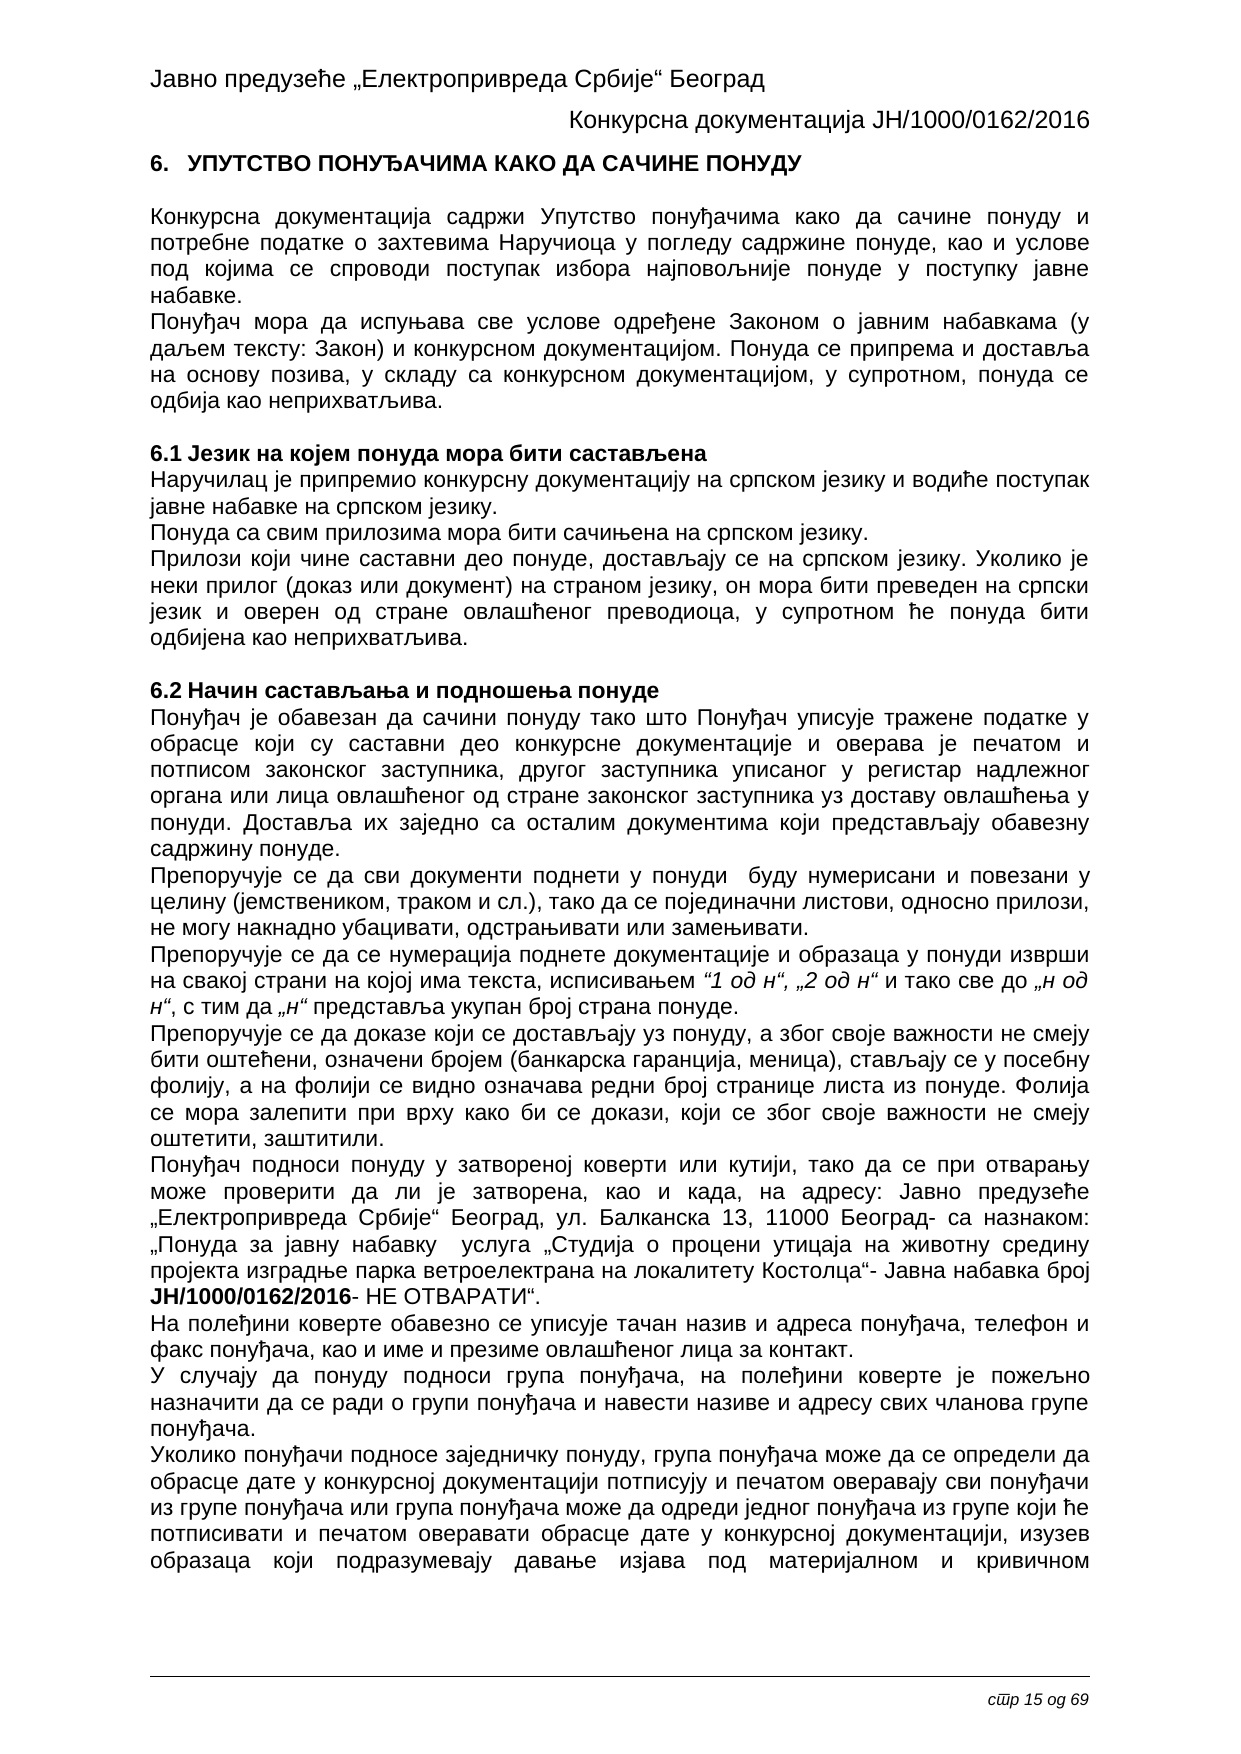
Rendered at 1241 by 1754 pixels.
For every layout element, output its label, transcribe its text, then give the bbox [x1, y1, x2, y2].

text Понуђач мора да испуњава све услове одређене Законом о јавним набавкама (у даљем тексту: Закон) и конкурсном документацијом. Понуда се припрема и доставља на основу позива, у складу са конкурсном документацијом, у супротном, понуда се одбија као неприхватљива. [150, 308, 1090, 413]
list Начин састављања и подношења понуде [150, 677, 1090, 703]
text Препоручује се да доказе који се достављају уз понуду, а због своје важности не смеју бити оштећени, означени бројем (банкарска гаранција, меница), стављају се у посебну фолију, а на фолији се видно означава редни број странице листа из понуде. Фолија се мора залепити при врху како би се докази, који се због своје важности не смеју оштетити, заштитили. [150, 1020, 1090, 1151]
text У случају да понуду подноси група понуђача, на полеђини коверте је пожељно назначити да се ради о групи понуђача и навести називе и адресу свих чланова групе понуђача. [150, 1362, 1090, 1441]
text Понуда са свим прилозима мора бити сачињена на српском језику. [150, 519, 1090, 545]
text Прилози који чине саставни део понуде, достављају се на српском језику. Уколико је неки прилог (доказ или документ) на страном језику, он мора бити преведен на српски језик и оверен од стране овлашћеног преводиоца, у супротном ће понуда бити одбијена као неприхватљива. [150, 545, 1090, 651]
text Наручилац је припремио конкурсну документацију на српском језику и водиће поступак јавне набавке на српском језику. [150, 466, 1090, 519]
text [150, 1441, 1090, 1573]
text На полеђини коверте обавезно се уписује тачан назив и адреса понуђача, телефон и факс понуђача, као и име и презиме овлашћеног лица за контакт. [150, 1309, 1090, 1362]
text Понуђач је обавезан да сачини понуду тако што Понуђач уписује тражене податке у обрасце који су саставни део конкурсне документације и оверава је печатом и потписом законског заступника, другог заступника уписаног у регистар надлежног органа или лица овлашћеног од стране законског заступника уз доставу овлашћења у понуди. Доставља их заједно са осталим документима који представљају обавезну садржину понуде. [150, 703, 1090, 862]
text Понуђач подноси понуду у затвореној коверти или кутији, тако да се при отварању може проверити да ли је затворена, као и када, на адресу: Јавно предузеће „Електропривреда Србије“ Београд, ул. Балканска 13, 11000 Београд- са назнаком: „Понуда за јавну набавку услуга „Студија о процени утицаја на животну средину пројекта изградње парка ветроелектрана на локалитету Костолца“- Јавна набавка број ЈН/1000/0162/2016- НЕ ОТВАРАТИ“. [150, 1151, 1090, 1309]
subtitle УПУТСТВО ПОНУЂАЧИМА КАКО ДА САЧИНЕ ПОНУДУ [150, 150, 1090, 176]
text Препоручује се да се нумерација поднете документације и образаца у понуди изврши на свакоj страни на којој има текста, исписивањем “1 од н“, „2 од н“ и тако све до „н од н“, с тим да „н“ представља укупан број страна понуде. [150, 941, 1090, 1020]
list Језик на којем понуда мора бити састављена [150, 440, 1090, 466]
text Конкурсна документација садржи Упутство понуђачима како да сачине понуду и потребне податке о захтевима Наручиоца у погледу садржине понуде, као и услове под којима се спроводи поступак избора најповољније понуде у поступку јавне набавке. [150, 203, 1090, 308]
text Препоручује се да сви документи поднети у понуди буду нумерисани и повезани у целину (јемствеником, траком и сл.), тако да се појединачни листови, односно прилози, не могу накнадно убацивати, одстрањивати или замењивати. [150, 862, 1090, 941]
